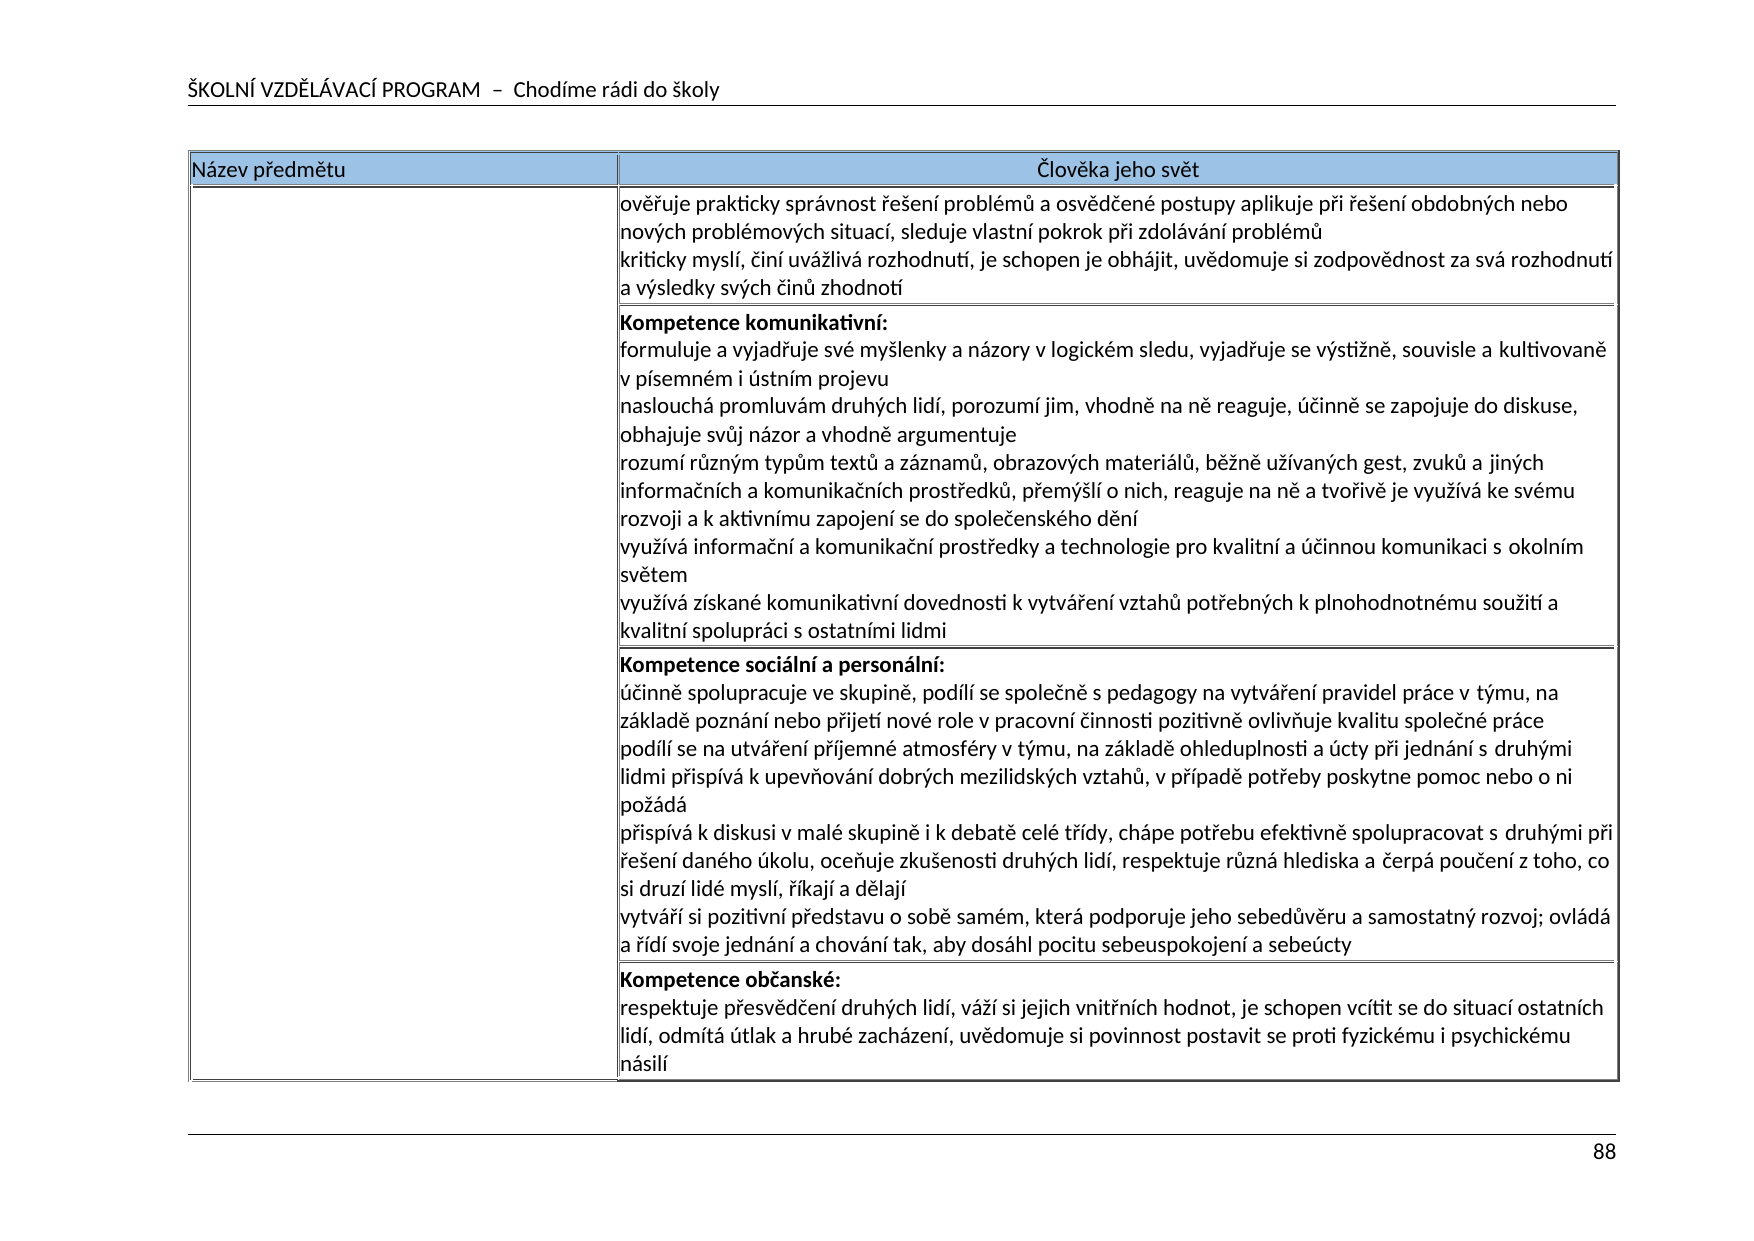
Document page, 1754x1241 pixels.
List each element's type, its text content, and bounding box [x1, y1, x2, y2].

table_cell Kompetence sociální a personální: účinně spolupracuje ve skupině, podílí se společně s pedagogy na vytváření pravidel práce v týmu, na základě poznání nebo přijetí nové role v pracovní činnosti pozitivně ovlivňuje kvalitu společné práce podílí se na utváření příjemné atmosféry v týmu, na základě ohleduplnosti a úcty při jednání s druhými lidmi přispívá k upevňování dobrých mezilidských vztahů, v případě potřeby poskytne pomoc nebo o ni požádá přispívá k diskusi v malé skupině i k debatě celé třídy, chápe potřebu efektivně spolupracovat s druhými při řešení daného úkolu, oceňuje zkušenosti druhých lidí, respektuje různá hlediska a čerpá poučení z toho, co si druzí lidé myslí, říkají a dělají vytváří si pozitivní představu o sobě samém, která podporuje jeho sebedůvěru a samostatný rozvoj; ovládá a řídí svoje jednání a chování tak, aby dosáhl pocitu sebeuspokojení a sebeúcty [618, 645, 1618, 960]
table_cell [618, 960, 1617, 1078]
table_cell Kompetence komunikativní: formuluje a vyjadřuje své myšlenky a názory v logickém sledu, vyjadřuje se výstižně, souvisle a kultivovaně v písemném i ústním projevu naslouchá promluvám druhých lidí, porozumí jim, vhodně na ně reaguje, účinně se zapojuje do diskuse, obhajuje svůj názor a vhodně argumentuje rozumí různým typům textů a záznamů, obrazových materiálů, běžně užívaných gest, zvuků a jiných informačních a komunikačních prostředků, přemýšlí o nich, reaguje na ně a tvořivě je využívá ke svému rozvoji a k aktivnímu zapojení se do společenského dění využívá informační a komunikační prostředky a technologie pro kvalitní a účinnou komunikaci s okolním světem využívá získané komunikativní dovednosti k vytváření vztahů potřebných k plnohodnotnému soužití a kvalitní spolupráci s ostatními lidmi [620, 303, 1617, 645]
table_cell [618, 184, 1618, 303]
